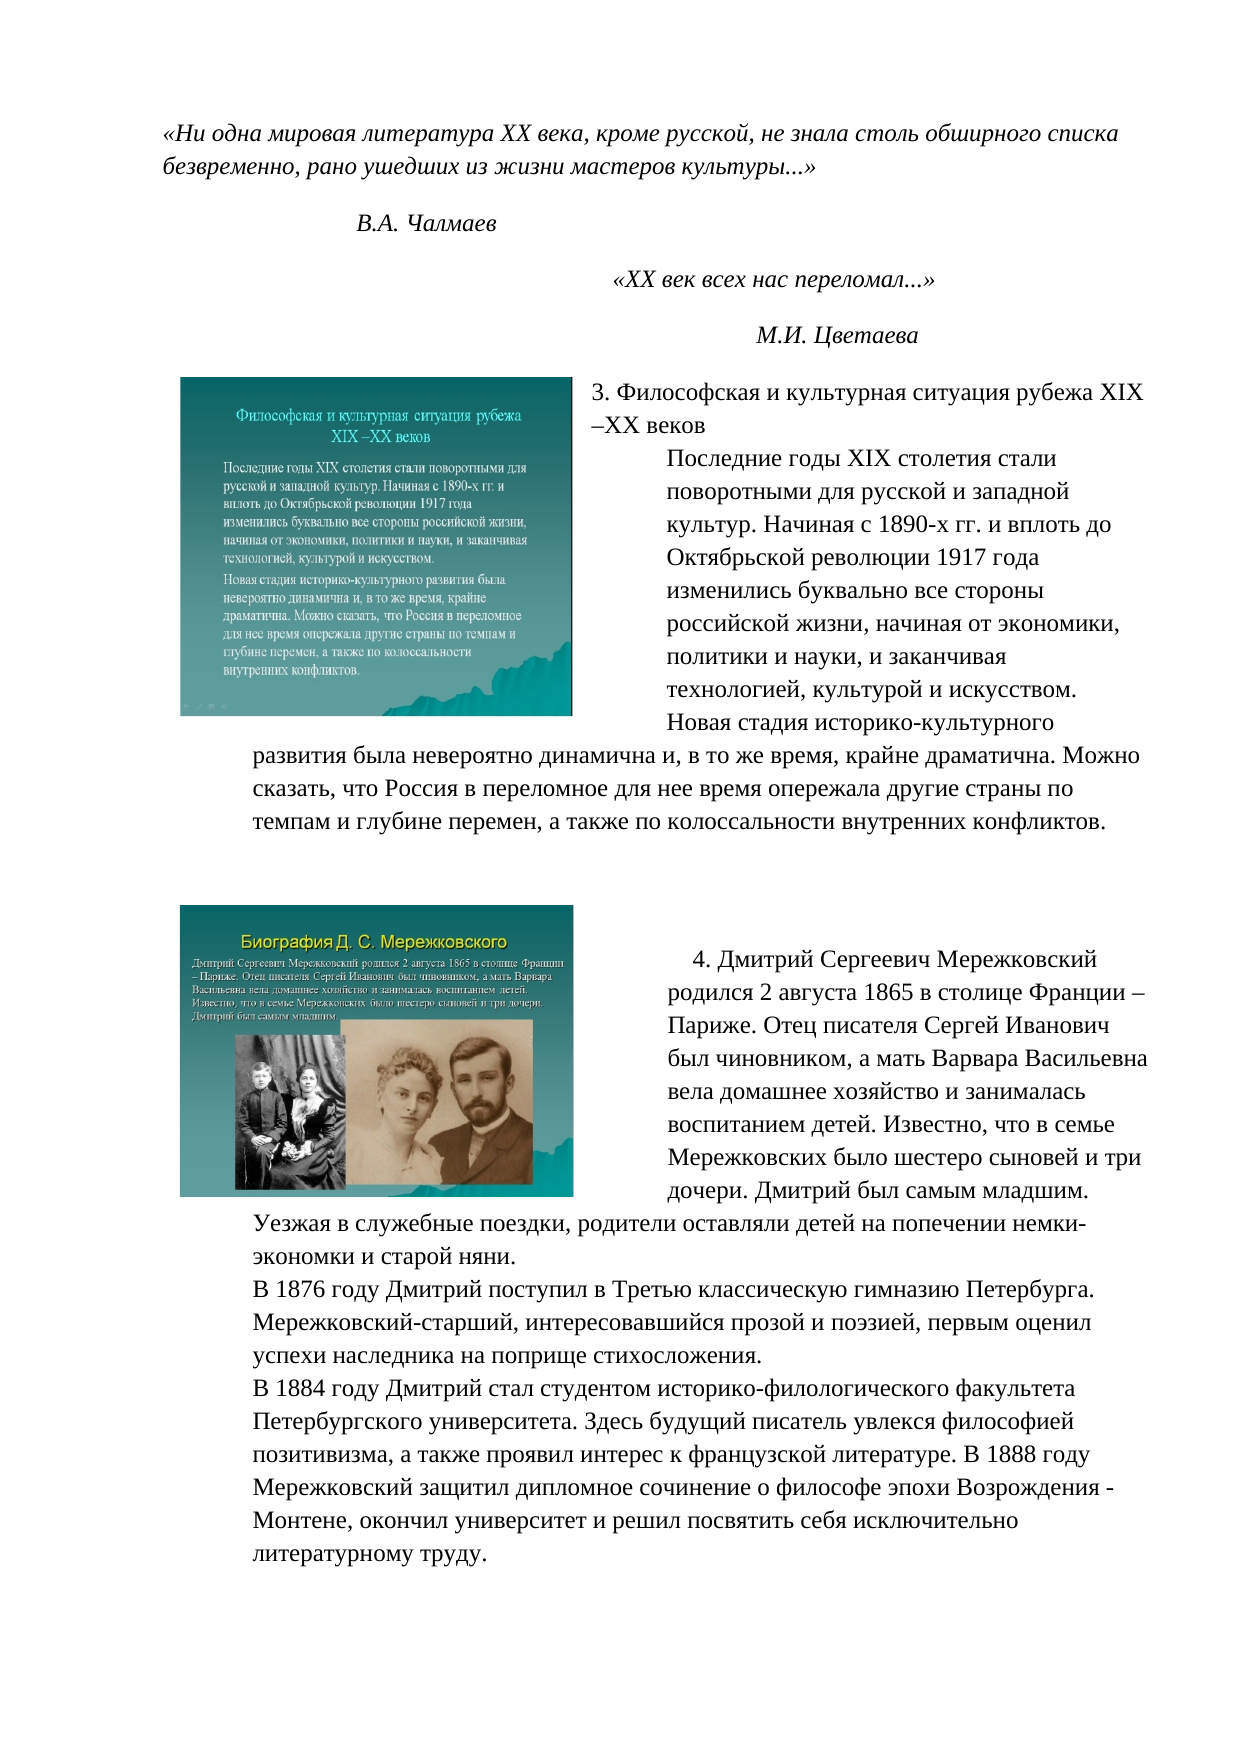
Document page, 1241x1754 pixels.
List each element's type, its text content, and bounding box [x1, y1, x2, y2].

text «Ни одна мировая литература XX века, кроме русской, не знала столь обширного списка безвременно, рано ушедших из жизни мастеров культуры...» [162, 118, 1152, 180]
list 4. Дмитрий Сергеевич Мережковский родился 2 августа 1865 в столице Франции – Париже. Отец писателя Сергей Иванович был чиновником, а мать Варвара Васильевна вела домашнее хозяйство и занималась воспитанием детей. Известно, что в семье Мережковских было шестеро сыновей и три дочери. Дмитрий был самым младшим. [252, 944, 1152, 1204]
list 3. Философская и культурная ситуация рубежа ХIХ –ХХ веков [573, 377, 1152, 439]
text М.И. Цветаева [162, 321, 1152, 349]
picture [180, 377, 573, 719]
list Последние годы XIX столетия стали поворотными для русской и западной культур. Начиная с 1890-х гг. и вплоть до Октябрьской революции 1917 года изменились буквально все стороны российской жизни, начиная от экономики, политики и науки, и заканчивая технологией, культурой и искусством. [573, 443, 1152, 703]
picture [179, 905, 574, 1196]
list В 1884 году Дмитрий стал студентом историко-филологического факультета Петербургского университета. Здесь будущий писатель увлекся философией позитивизма, а также проявил интерес к французской литературе. В 1888 году Мережковский защитил дипломное сочинение о философе эпохи Возрождения - Монтене, окончил университет и решил посвятить себя исключительно литературному труду. [252, 1373, 1152, 1567]
list В 1876 году Дмитрий поступил в Третью классическую гимназию Петербурга. Мережковский-старший, интересовавшийся прозой и поэзией, первым оценил успехи наследника на поприще стихосложения. [252, 1274, 1152, 1369]
text В.А. Чалмаев [162, 208, 1152, 236]
list Уезжая в служебные поездки, родители оставляли детей на попечении немки-экономки и старой няни. [252, 1208, 1152, 1270]
text «XX век всех нас переломал...» [162, 264, 1152, 293]
list Новая стадия историко-культурного развития была невероятно динамична и, в то же время, крайне драматична. Можно сказать, что Россия в переломное для нее время опережала другие страны по темпам и глубине перемен, а также по колоссальности внутренних конфликтов. [252, 707, 1152, 835]
